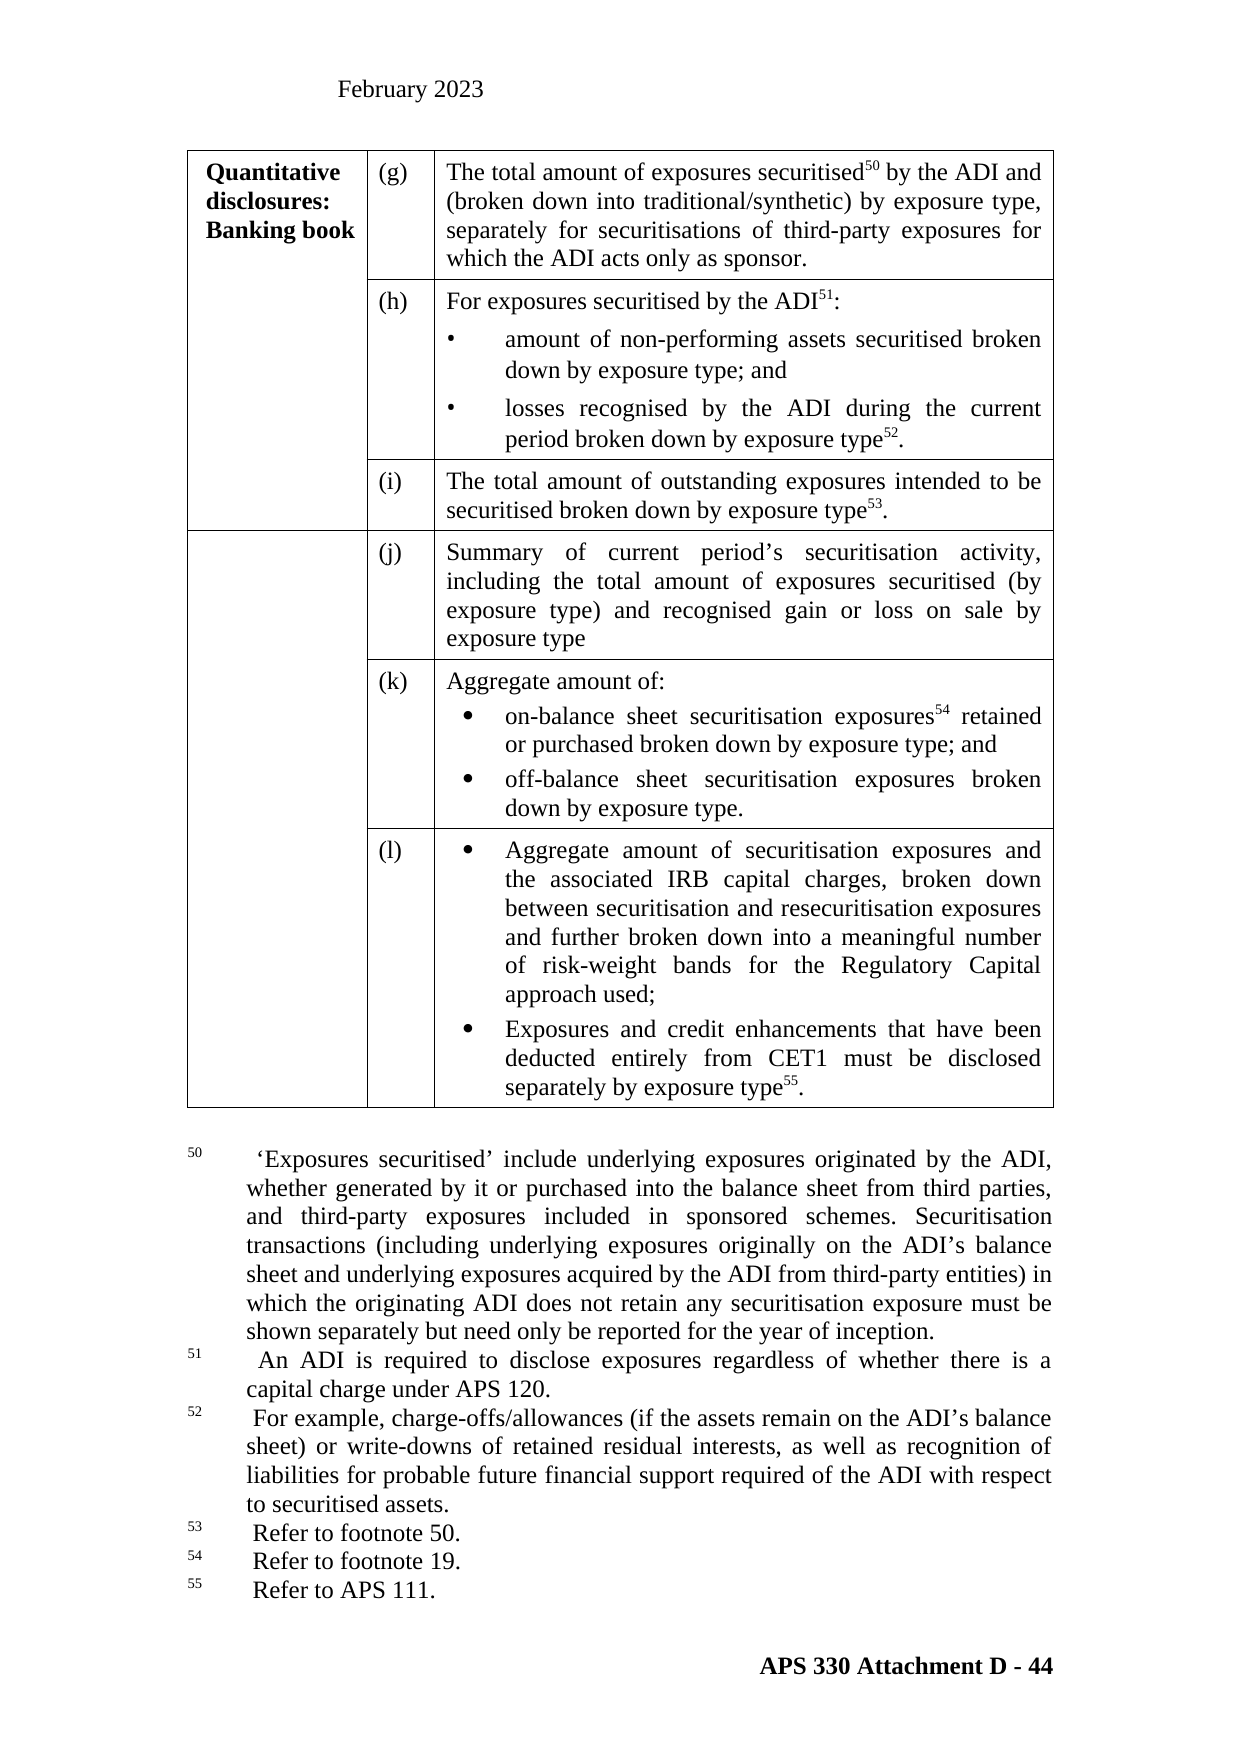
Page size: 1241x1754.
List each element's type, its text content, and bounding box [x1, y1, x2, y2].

table_cell (j) [368, 531, 434, 658]
table_cell Quantitative disclosures: Banking book [188, 151, 367, 530]
table_cell (k) [368, 660, 434, 828]
table_cell Aggregate amount of: on-balance sheet securitisation exposures retained or purchased broken down by exposure type; and off-balance sheet securitisation exposures broken down by exposure type. [435, 660, 1053, 828]
table_cell The total amount of outstanding exposures intended to be securitised broken down by exposure type. [435, 460, 1053, 530]
table_cell [188, 531, 367, 1107]
table_cell Summary of current period’s securitisation activity, including the total amount of exposures securitised (by exposure type) and recognised gain or loss on sale by exposure type [435, 531, 1053, 658]
table_cell (i) [368, 460, 434, 530]
table_cell Aggregate amount of securitisation exposures and the associated IRB capital charges, broken down between securitisation and resecuritisation exposures and further broken down into a meaningful number of risk-weight bands for the Regulatory Capital approach used; Exposures and credit enhancements that have been deducted entirely from CET1 must be disclosed separately by exposure type. [435, 829, 1053, 1107]
table_cell For exposures securitised by the ADI: amount of non-performing assets securitised broken down by exposure type; and losses recognised by the ADI during the current period broken down by exposure type. [435, 280, 1053, 459]
table_cell (h) [368, 280, 434, 459]
table_cell (g) [368, 151, 434, 278]
table_cell The total amount of exposures securitised by the ADI and (broken down into traditional/synthetic) by exposure type, separately for securitisations of third-party exposures for which the ADI acts only as sponsor. [435, 151, 1053, 278]
table_cell (l) [368, 829, 434, 1107]
